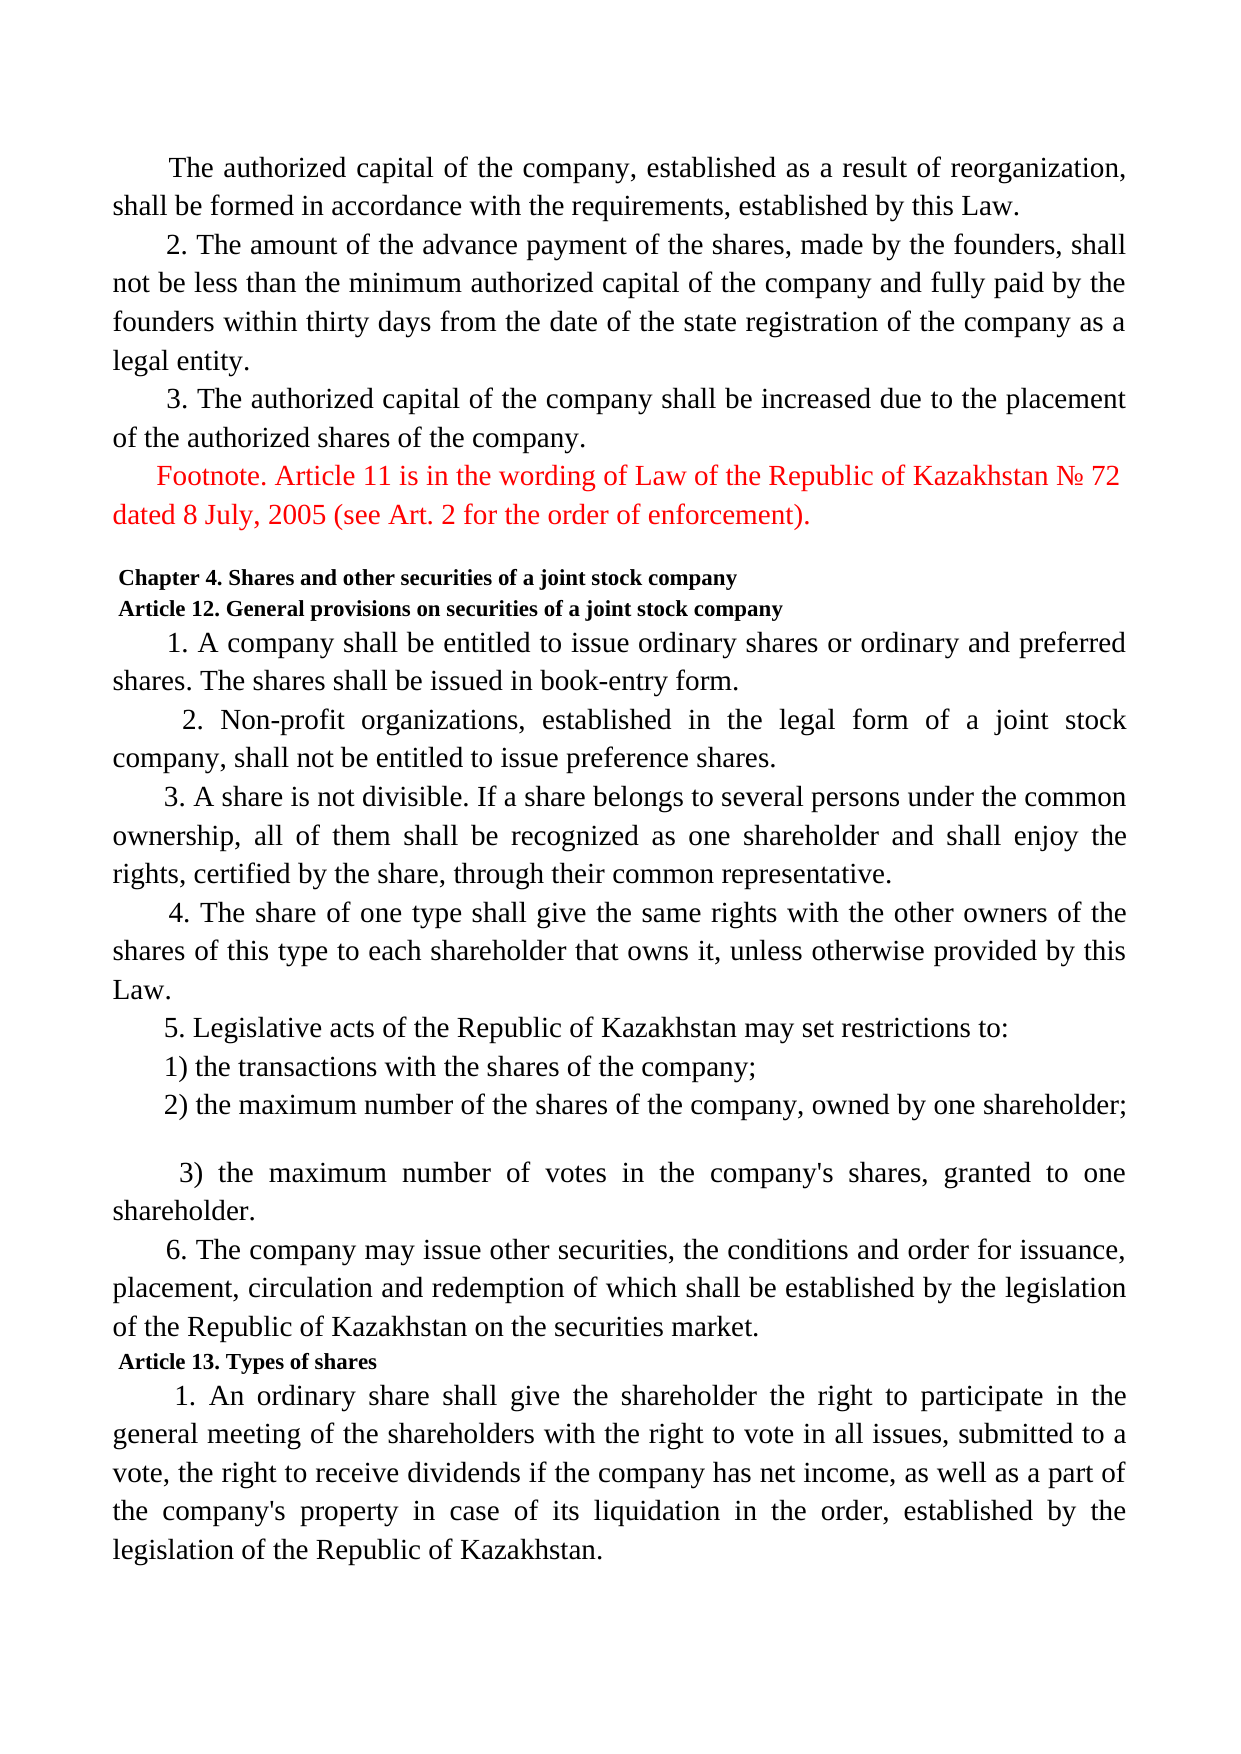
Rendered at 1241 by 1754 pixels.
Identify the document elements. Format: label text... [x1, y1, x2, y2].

text 1) the transactions with the shares of the company; [112, 1049, 1128, 1082]
text Footnote. Article 11 is in the wording of Law of the Republic of Kazakhstan № 72 dated 8 July, 2005 (see Art. 2 for the order of enforcement). [112, 458, 1128, 561]
text Article 13. Types of shares [112, 1348, 1128, 1374]
text 2. The amount of the advance payment of the shares, made by the founders, shall not be less than the minimum authorized capital of the company and fully paid by the founders within thirty days from the date of the state registration of the company as a legal entity. [112, 227, 1128, 376]
text The authorized capital of the company, established as a result of reorganization, shall be formed in accordance with the requirements, established by this Law. [112, 150, 1128, 222]
text 2) the maximum number of the shares of the company, owned by one shareholder; [112, 1087, 1128, 1151]
text 5. Legislative acts of the Republic of Kazakhstan may set restrictions to: [112, 1010, 1128, 1044]
text Article 12. General provisions on securities of a joint stock company [112, 595, 1128, 621]
text Chapter 4. Shares and other securities of a joint stock company [112, 564, 1128, 591]
text 6. The company may issue other securities, the conditions and order for issuance, placement, circulation and redemption of which shall be established by the legislation of the Republic of Kazakhstan on the securities market. [112, 1232, 1128, 1343]
text 2. Non-profit organizations, established in the legal form of a joint stock company, shall not be entitled to issue preference shares. [112, 702, 1128, 774]
text 1. A company shall be entitled to issue ordinary shares or ordinary and preferred shares. The shares shall be issued in book-entry form. [112, 625, 1128, 697]
text 3) the maximum number of votes in the company's shares, granted to one shareholder. [112, 1155, 1128, 1227]
text 1. An ordinary share shall give the shareholder the right to participate in the general meeting of the shareholders with the right to vote in all issues, submitted to a vote, the right to receive dividends if the company has net income, as well as a part of the company's property in case of its liquidation in the order, established by the legislation of the Republic of Kazakhstan. [112, 1378, 1128, 1566]
text 3. A share is not divisible. If a share belongs to several persons under the common ownership, all of them shall be recognized as one shareholder and shall enjoy the rights, certified by the share, through their common representative. [112, 779, 1128, 890]
text 3. The authorized capital of the company shall be increased due to the placement of the authorized shares of the company. [112, 381, 1128, 453]
text 4. The share of one type shall give the same rights with the other owners of the shares of this type to each shareholder that owns it, unless otherwise provided by this Law. [112, 895, 1128, 1005]
